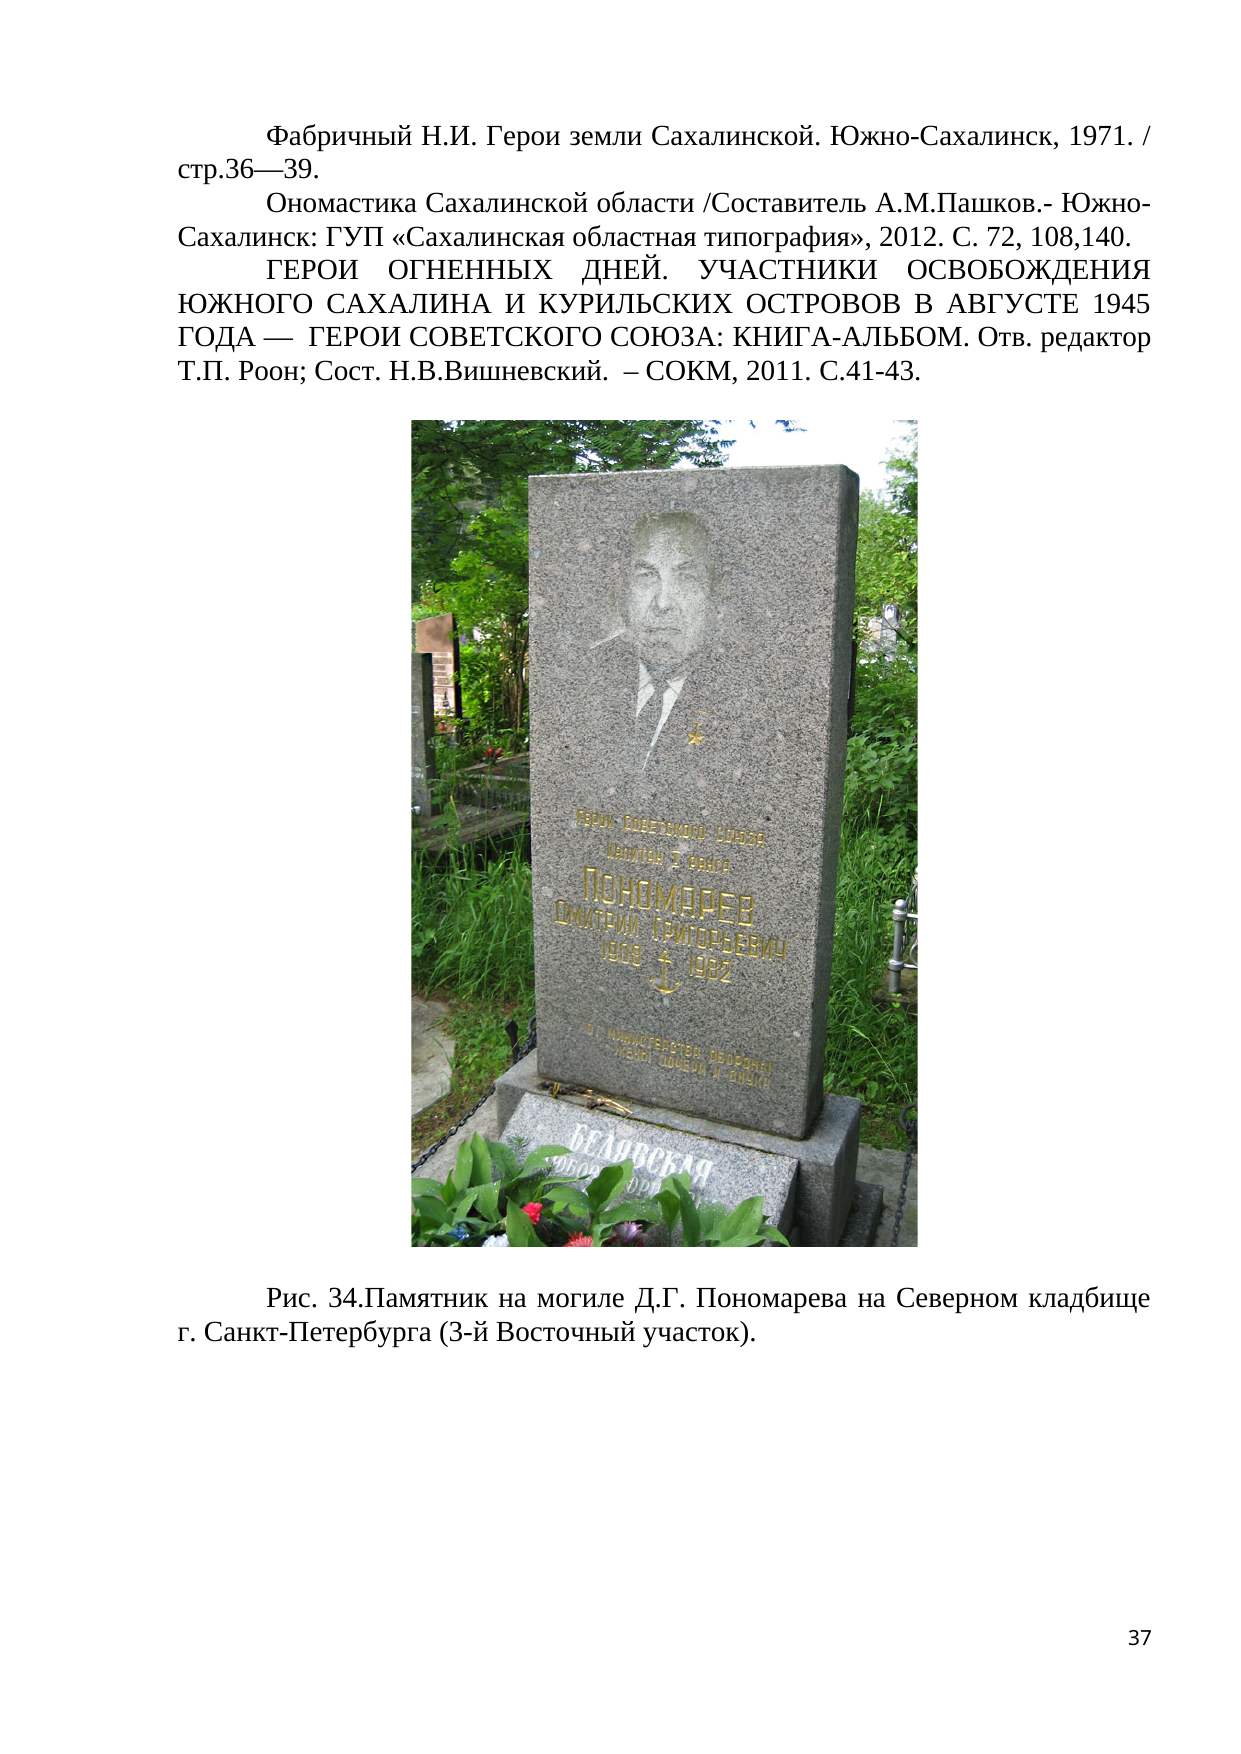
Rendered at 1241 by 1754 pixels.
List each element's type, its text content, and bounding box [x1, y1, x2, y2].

picture [411, 420, 918, 1247]
text Ономастика Сахалинской области /Составитель А.М.Пашков.- Южно-Сахалинск: ГУП «Сахалинская областная типография», 2012. С. 72, 108,140. [177, 185, 1152, 252]
text Фабричный Н.И. Герои земли Сахалинской. Южно-Сахалинск, 1971. / стр.36—39. [177, 118, 1152, 185]
text ГЕРОИ ОГНЕННЫХ ДНЕЙ. УЧАСТНИКИ ОСВОБОЖДЕНИЯ ЮЖНОГО САХАЛИНА И КУРИЛЬСКИХ ОСТРОВОВ В АВГУСТЕ 1945 ГОДА — ГЕРОИ СОВЕТСКОГО СОЮЗА: КНИГА-АЛЬБОМ. Отв. редактор Т.П. Роон; Сост. Н.В.Вишневский. – СОКМ, 2011. С.41-43. [177, 252, 1152, 386]
text Рис. 34.Памятник на могиле Д.Г. Пономарева на Северном кладбище г. Санкт-Петербурга (3-й Восточный участок). [177, 1280, 1152, 1347]
